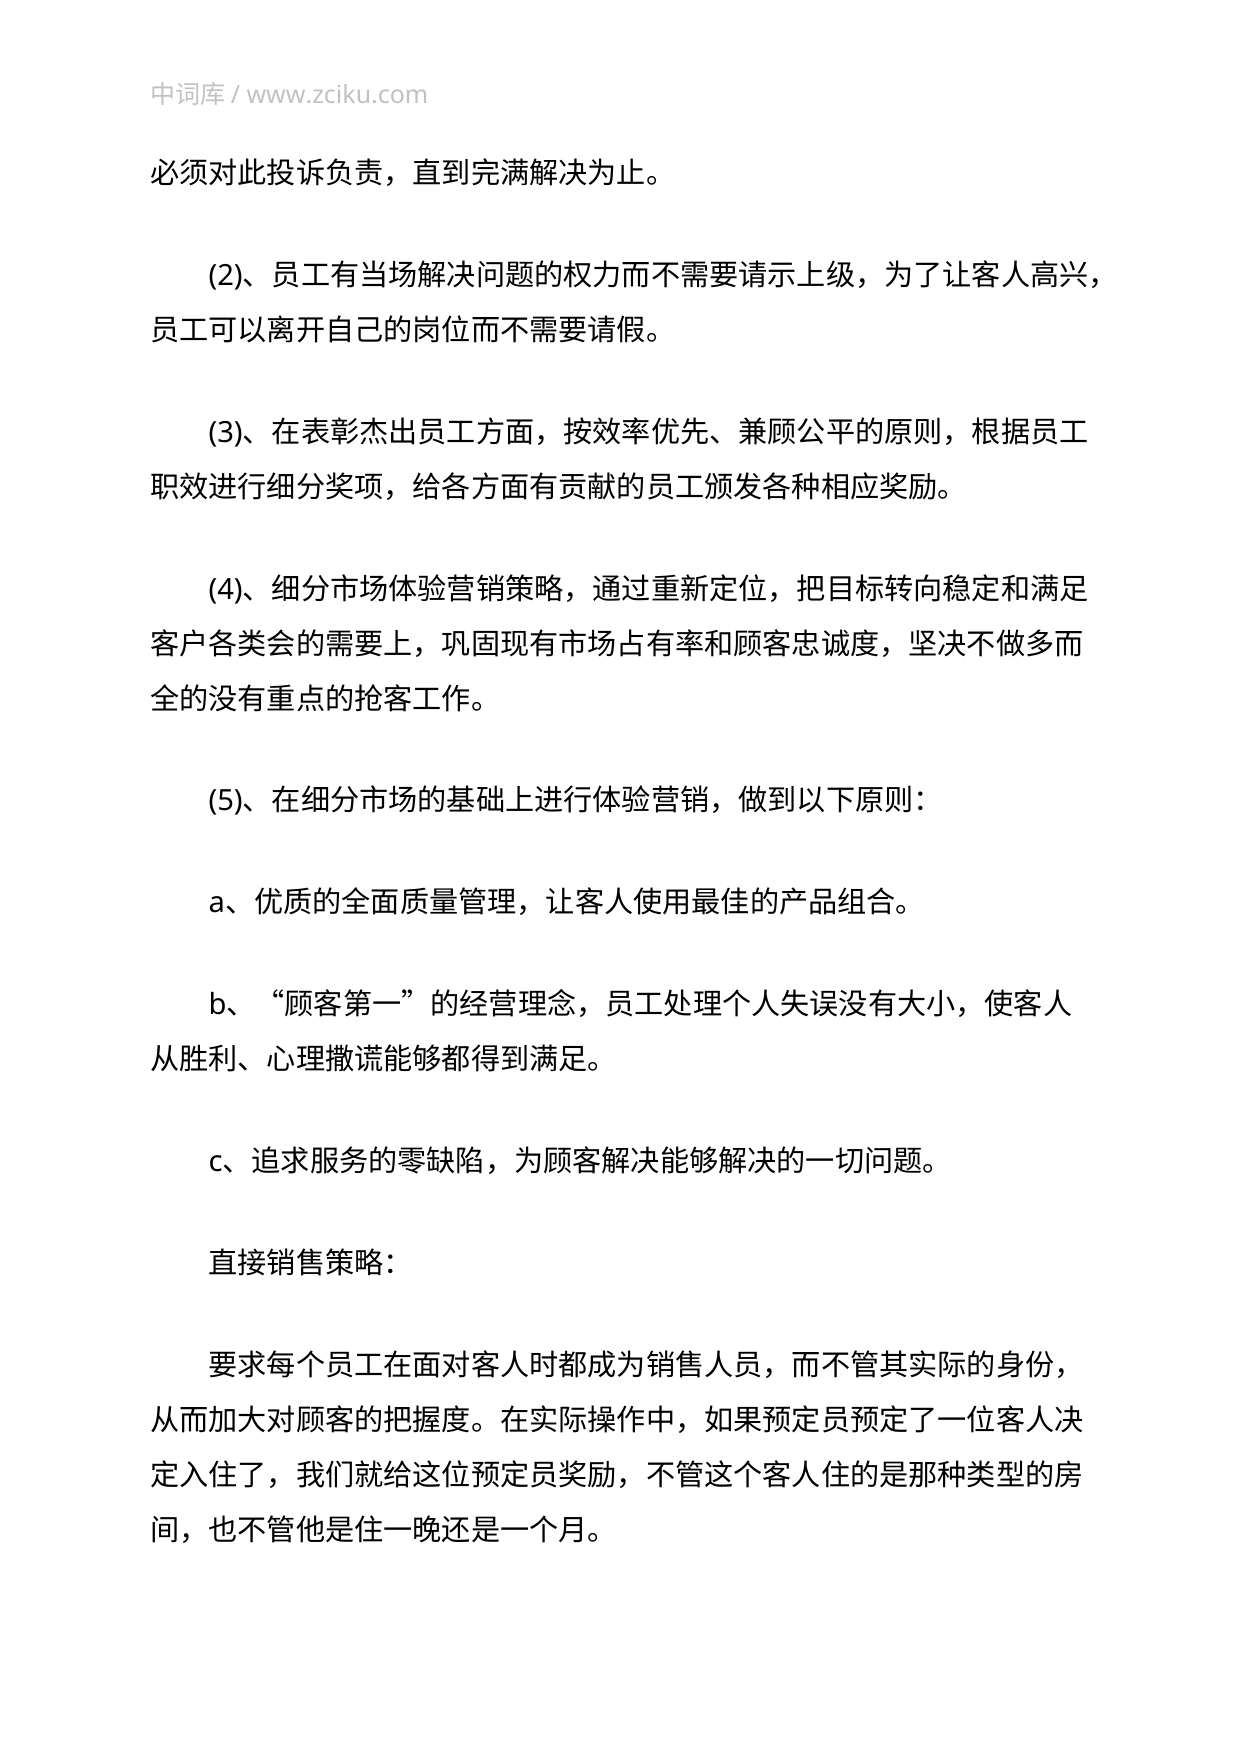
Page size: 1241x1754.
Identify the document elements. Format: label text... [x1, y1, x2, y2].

text (2)、员工有当场解决问题的权力而不需要请示上级，为了让客人高兴，员工可以离开自己的岗位而不需要请假。 [150, 252, 1090, 349]
text 要求每个员工在面对客人时都成为销售人员，而不管其实际的身份，从而加大对顾客的把握度。在实际操作中，如果预定员预定了一位客人决定入住了，我们就给这位预定员奖励，不管这个客人住的是那种类型的房间，也不管他是住一晚还是一个月。 [150, 1341, 1090, 1548]
text c、追求服务的零缺陷，为顾客解决能够解决的一切问题。 [150, 1138, 1090, 1180]
text (4)、细分市场体验营销策略，通过重新定位，把目标转向稳定和满足客户各类会的需要上，巩固现有市场占有率和顾客忠诚度，坚决不做多而全的没有重点的抢客工作。 [150, 565, 1090, 717]
text 直接销售策略： [150, 1240, 1090, 1282]
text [150, 150, 1090, 192]
text b、“顾客第一”的经营理念，员工处理个人失误没有大小，使客人从胜利、心理撒谎能够都得到满足。 [150, 981, 1090, 1078]
text (5)、在细分市场的基础上进行体验营销，做到以下原则： [150, 777, 1090, 819]
text (3)、在表彰杰出员工方面，按效率优先、兼顾公平的原则，根据员工职效进行细分奖项，给各方面有贡献的员工颁发各种相应奖励。 [150, 408, 1090, 506]
text a、优质的全面质量管理，让客人使用最佳的产品组合。 [150, 879, 1090, 921]
